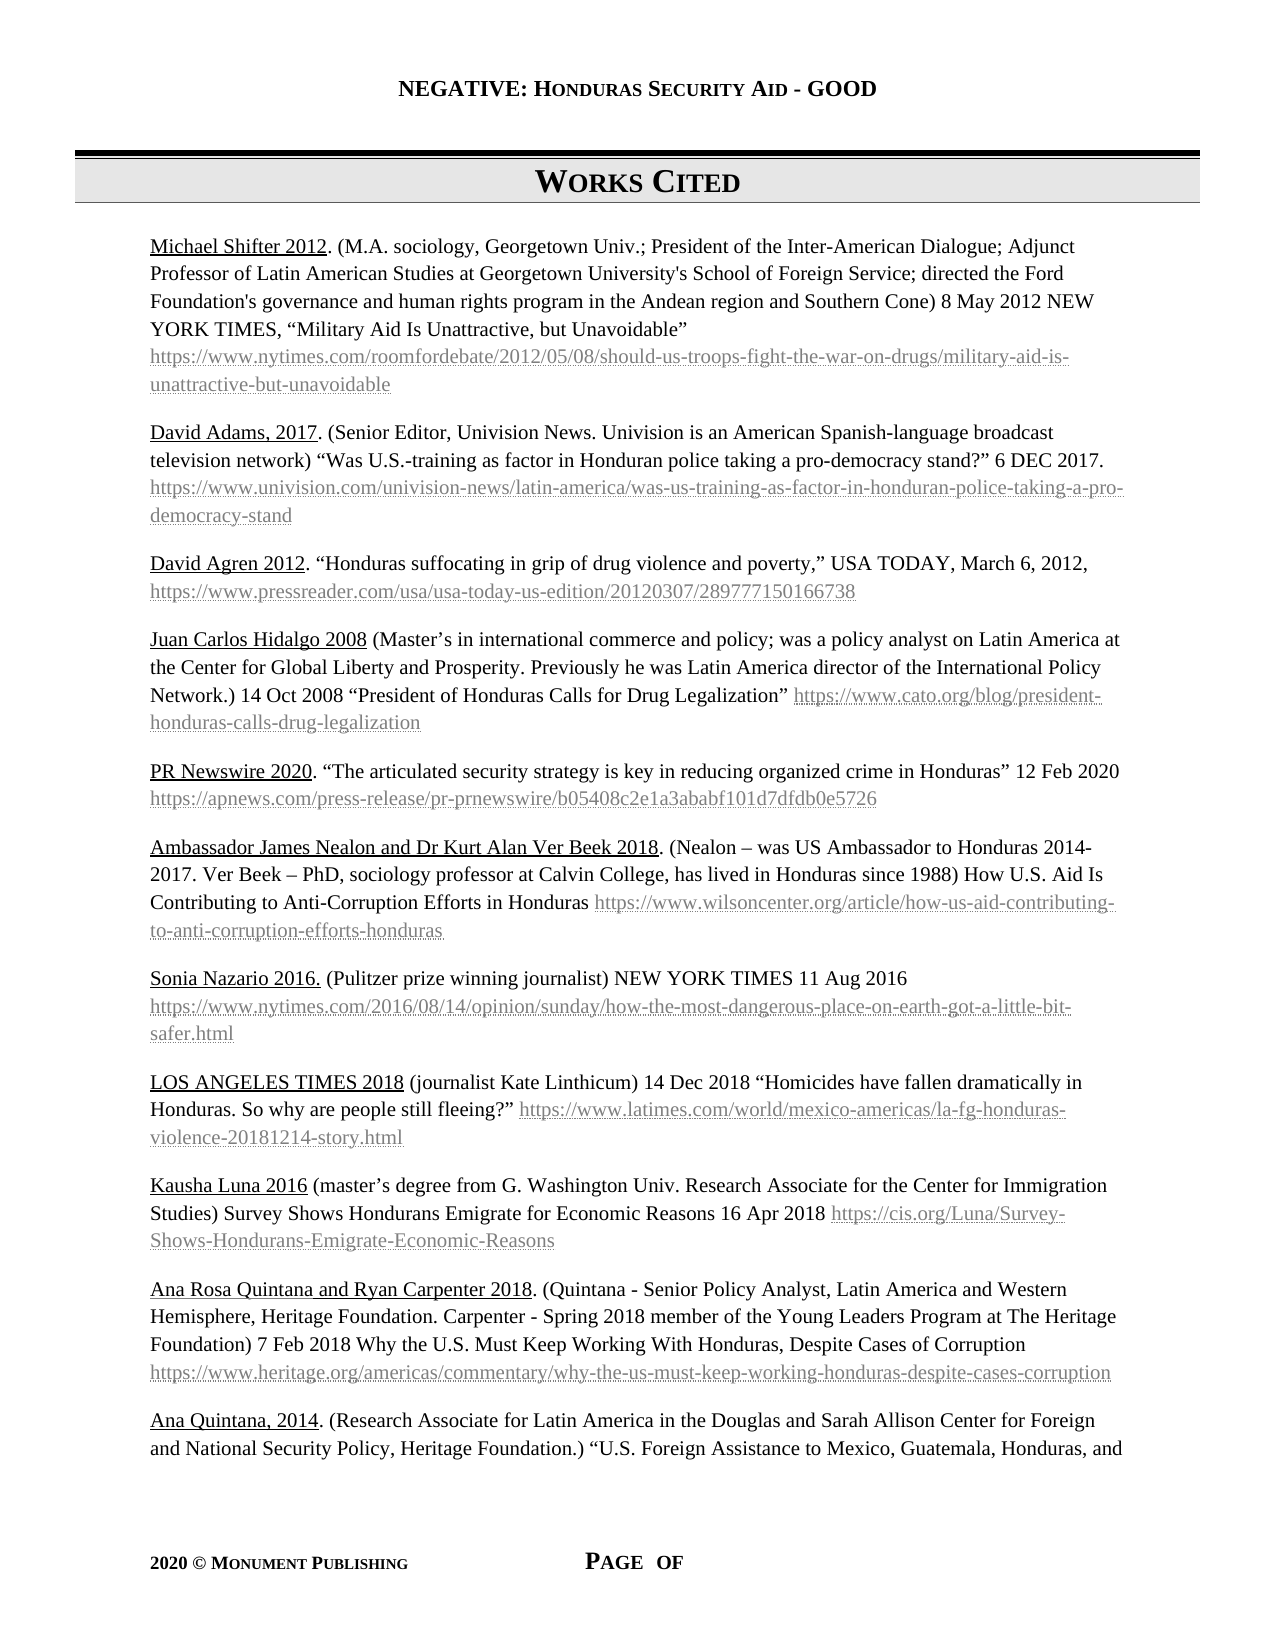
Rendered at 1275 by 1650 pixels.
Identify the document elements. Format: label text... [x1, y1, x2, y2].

text Ana Rosa Quintana and Ryan Carpenter 2018. (Quintana - Senior Policy Analyst, Latin America and Western Hemisphere, Heritage Foundation. Carpenter - Spring 2018 member of the Young Leaders Program at The Heritage Foundation) 7 Feb 2018 Why the U.S. Must Keep Working With Honduras, Despite Cases of Corruption https://www.heritage.org/americas/commentary/why-the-us-must-keep-working-honduras-despite-cases-corruption [150, 1277, 1125, 1384]
text PR Newswire 2020. “The articulated security strategy is key in reducing organized crime in Honduras” 12 Feb 2020 https://apnews.com/press-release/pr-prnewswire/b05408c2e1a3ababf101d7dfdb0e5726 [150, 759, 1125, 810]
title Works Cited [75, 159, 1200, 202]
text Kausha Luna 2016 (master’s degree from G. Washington Univ. Research Associate for the Center for Immigration Studies) Survey Shows Hondurans Emigrate for Economic Reasons 16 Apr 2018 https://cis.org/Luna/Survey-Shows-Hondurans-Emigrate-Economic-Reasons [150, 1173, 1125, 1252]
text LOS ANGELES TIMES 2018 (journalist Kate Linthicum) 14 Dec 2018 “Homicides have fallen dramatically in Honduras. So why are people still fleeing?” https://www.latimes.com/world/mexico-americas/la-fg-honduras-violence-20181214-story.html [150, 1069, 1125, 1149]
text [150, 1408, 1125, 1460]
text Ambassador James Nealon and Dr Kurt Alan Ver Beek 2018. (Nealon – was US Ambassador to Honduras 2014-2017. Ver Beek – PhD, sociology professor at Calvin College, has lived in Honduras since 1988) How U.S. Aid Is Contributing to Anti-Corruption Efforts in Honduras https://www.wilsoncenter.org/article/how-us-aid-contributing-to-anti-corruption-efforts-honduras [150, 835, 1125, 942]
text David Agren 2012. “Honduras suffocating in grip of drug violence and poverty,” USA TODAY, March 6, 2012, https://www.pressreader.com/usa/usa-today-us-edition/20120307/289777150166738 [150, 551, 1125, 603]
text Michael Shifter 2012. (M.A. sociology, Georgetown Univ.; President of the Inter-American Dialogue; Adjunct Professor of Latin American Studies at Georgetown University's School of Foreign Service; directed the Ford Foundation's governance and human rights program in the Andean region and Southern Cone) 8 May 2012 NEW YORK TIMES, “Military Aid Is Unattractive, but Unavoidable” https://www.nytimes.com/roomfordebate/2012/05/08/should-us-troops-fight-the-war-on-drugs/military-aid-is-unattractive-but-unavoidable [150, 234, 1125, 396]
text Sonia Nazario 2016. (Pulitzer prize winning journalist) NEW YORK TIMES 11 Aug 2016 https://www.nytimes.com/2016/08/14/opinion/sunday/how-the-most-dangerous-place-on-earth-got-a-little-bit-safer.html [150, 966, 1125, 1045]
text Juan Carlos Hidalgo 2008 (Master’s in international commerce and policy; was a policy analyst on Latin America at the Center for Global Liberty and Prosperity. Previously he was Latin America director of the International Policy Network.) 14 Oct 2008 “President of Honduras Calls for Drug Legalization” https://www.cato.org/blog/president-honduras-calls-drug-legalization [150, 627, 1125, 734]
text David Adams, 2017. (Senior Editor, Univision News. Univision is an American Spanish-language broadcast television network) “Was U.S.-training as factor in Honduran police taking a pro-democracy stand?” 6 DEC 2017. https://www.univision.com/univision-news/latin-america/was-us-training-as-factor-in-honduran-police-taking-a-pro-democracy-stand [150, 420, 1125, 527]
